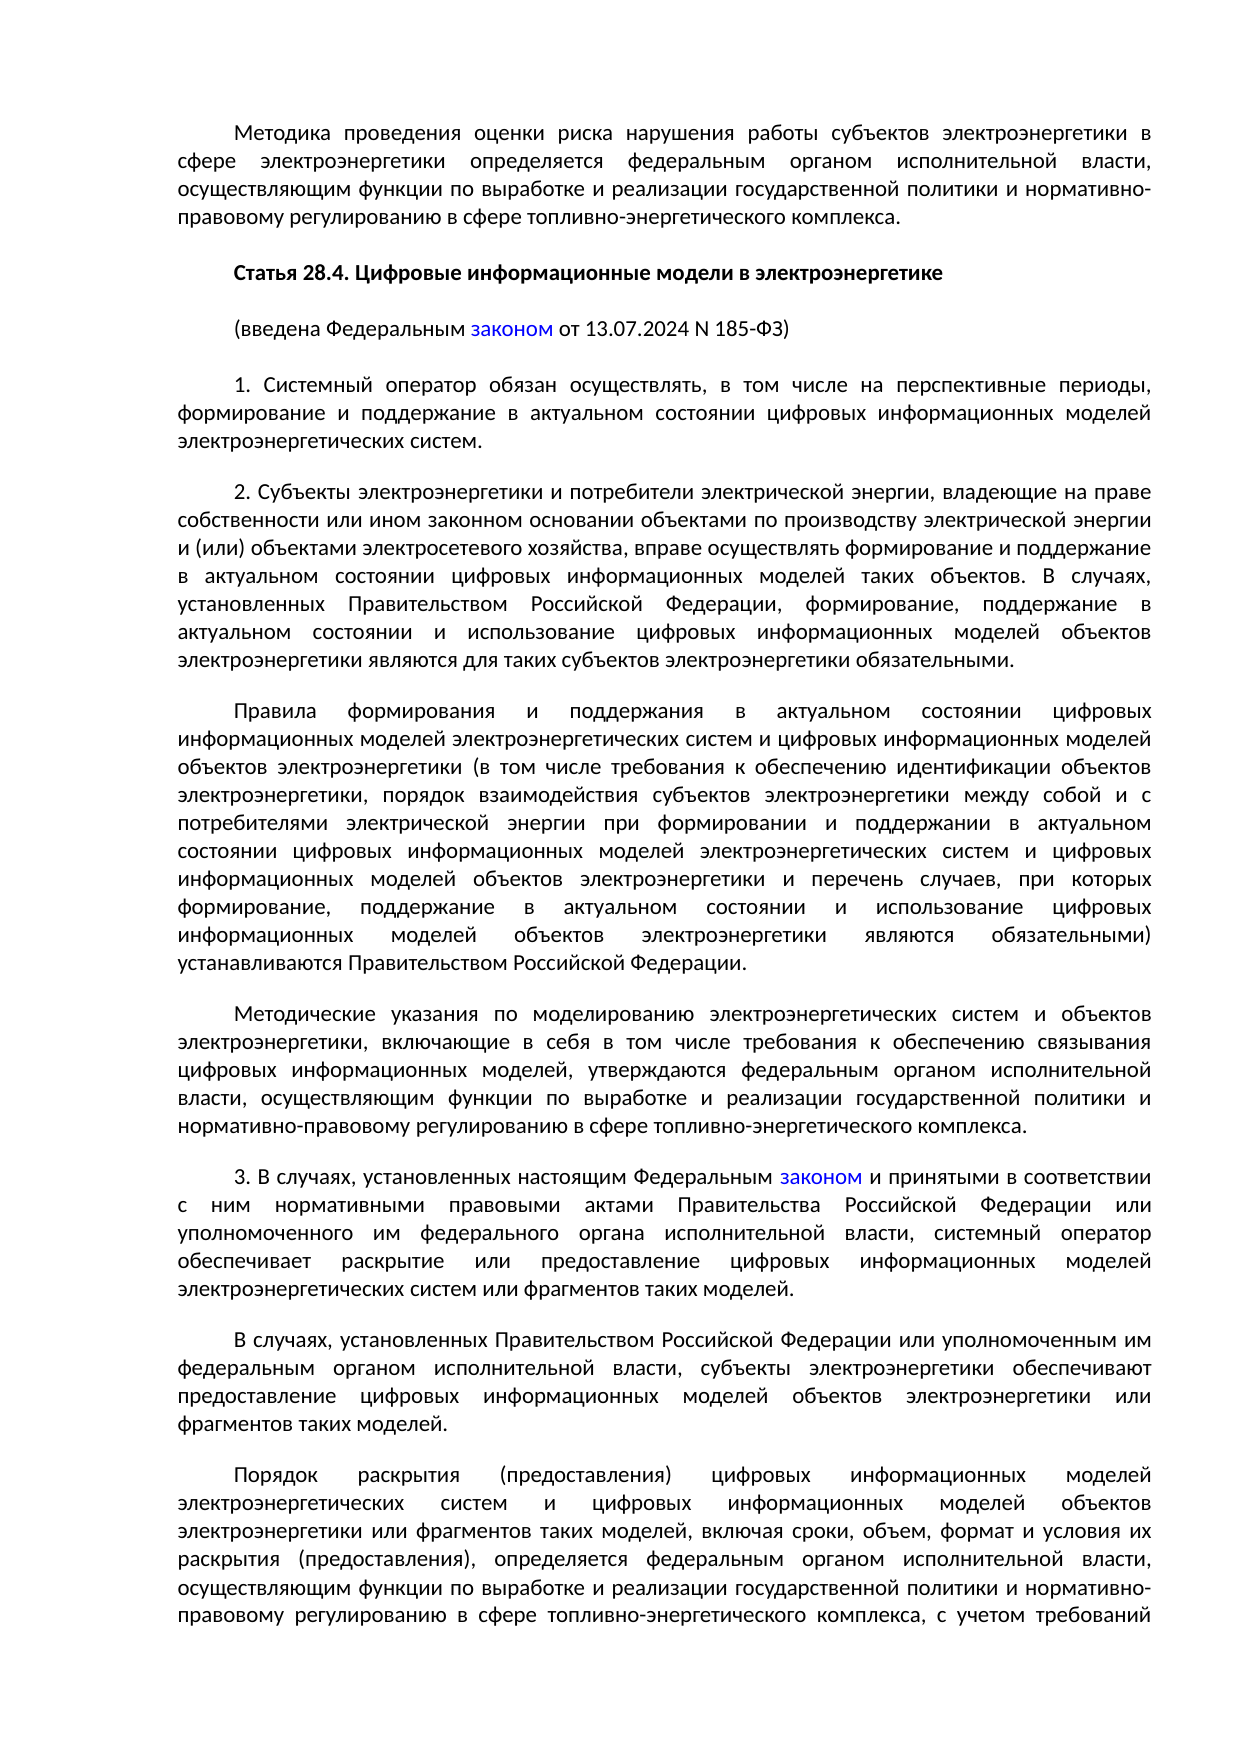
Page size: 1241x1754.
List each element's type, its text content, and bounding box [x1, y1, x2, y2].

text (введена Федеральным законом от 13.07.2024 N 185-ФЗ) [177, 314, 1152, 342]
text В случаях, установленных Правительством Российской Федерации или уполномоченным им федеральным органом исполнительной власти, субъекты электроэнергетики обеспечивают предоставление цифровых информационных моделей объектов электроэнергетики или фрагментов таких моделей. [177, 1326, 1152, 1438]
text 2. Субъекты электроэнергетики и потребители электрической энергии, владеющие на праве собственности или ином законном основании объектами по производству электрической энергии и (или) объектами электросетевого хозяйства, вправе осуществлять формирование и поддержание в актуальном состоянии цифровых информационных моделей таких объектов. В случаях, установленных Правительством Российской Федерации, формирование, поддержание в актуальном состоянии и использование цифровых информационных моделей объектов электроэнергетики являются для таких субъектов электроэнергетики обязательными. [177, 477, 1152, 673]
title Статья 28.4. Цифровые информационные модели в электроэнергетике [177, 258, 1152, 286]
text Методические указания по моделированию электроэнергетических систем и объектов электроэнергетики, включающие в себя в том числе требования к обеспечению связывания цифровых информационных моделей, утверждаются федеральным органом исполнительной власти, осуществляющим функции по выработке и реализации государственной политики и нормативно-правовому регулированию в сфере топливно-энергетического комплекса. [177, 999, 1152, 1139]
text 3. В случаях, установленных настоящим Федеральным законом и принятыми в соответствии с ним нормативными правовыми актами Правительства Российской Федерации или уполномоченного им федерального органа исполнительной власти, системный оператор обеспечивает раскрытие или предоставление цифровых информационных моделей электроэнергетических систем или фрагментов таких моделей. [177, 1162, 1152, 1303]
text 1. Системный оператор обязан осуществлять, в том числе на перспективные периоды, формирование и поддержание в актуальном состоянии цифровых информационных моделей электроэнергетических систем. [177, 370, 1152, 454]
text Методика проведения оценки риска нарушения работы субъектов электроэнергетики в сфере электроэнергетики определяется федеральным органом исполнительной власти, осуществляющим функции по выработке и реализации государственной политики и нормативно-правовому регулированию в сфере топливно-энергетического комплекса. [177, 118, 1152, 230]
text Правила формирования и поддержания в актуальном состоянии цифровых информационных моделей электроэнергетических систем и цифровых информационных моделей объектов электроэнергетики (в том числе требования к обеспечению идентификации объектов электроэнергетики, порядок взаимодействия субъектов электроэнергетики между собой и с потребителями электрической энергии при формировании и поддержании в актуальном состоянии цифровых информационных моделей электроэнергетических систем и цифровых информационных моделей объектов электроэнергетики и перечень случаев, при которых формирование, поддержание в актуальном состоянии и использование цифровых информационных моделей объектов электроэнергетики являются обязательными) устанавливаются Правительством Российской Федерации. [177, 696, 1152, 977]
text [177, 1461, 1152, 1629]
